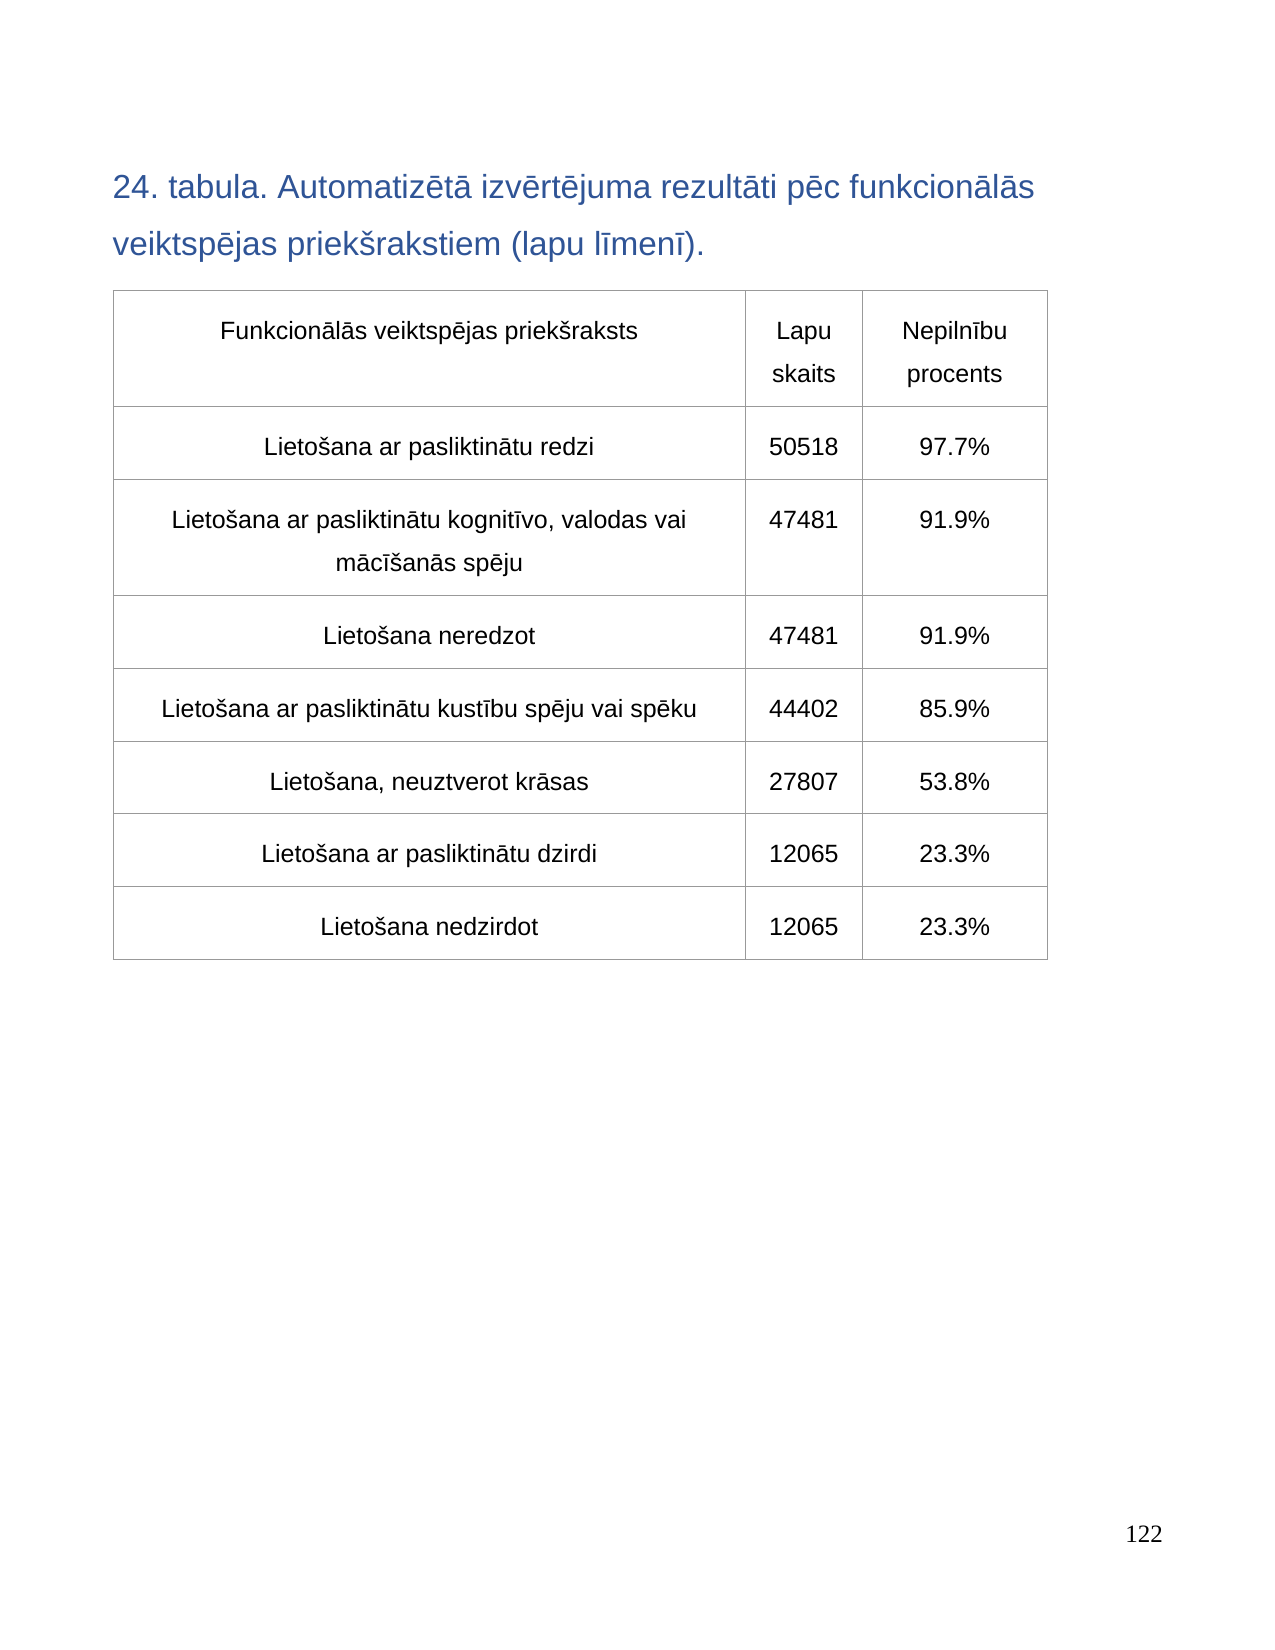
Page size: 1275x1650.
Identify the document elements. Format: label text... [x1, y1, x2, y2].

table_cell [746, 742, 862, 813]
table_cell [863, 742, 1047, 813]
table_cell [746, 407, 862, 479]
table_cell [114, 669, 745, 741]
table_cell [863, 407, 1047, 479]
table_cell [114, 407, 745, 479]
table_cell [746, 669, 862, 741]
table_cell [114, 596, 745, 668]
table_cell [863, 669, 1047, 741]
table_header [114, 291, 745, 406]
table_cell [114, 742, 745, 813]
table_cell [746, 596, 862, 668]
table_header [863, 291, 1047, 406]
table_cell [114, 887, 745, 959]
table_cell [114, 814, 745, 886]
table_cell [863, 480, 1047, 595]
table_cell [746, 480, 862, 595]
subtitle 24. tabula. Automatizētā izvērtējuma rezultāti pēc funkcionālās veiktspējas priekšrakstiem (lapu līmenī). [112, 167, 1162, 263]
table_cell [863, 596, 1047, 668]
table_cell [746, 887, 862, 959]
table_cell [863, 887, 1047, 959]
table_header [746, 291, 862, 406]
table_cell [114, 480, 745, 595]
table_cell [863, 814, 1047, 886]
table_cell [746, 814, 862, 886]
